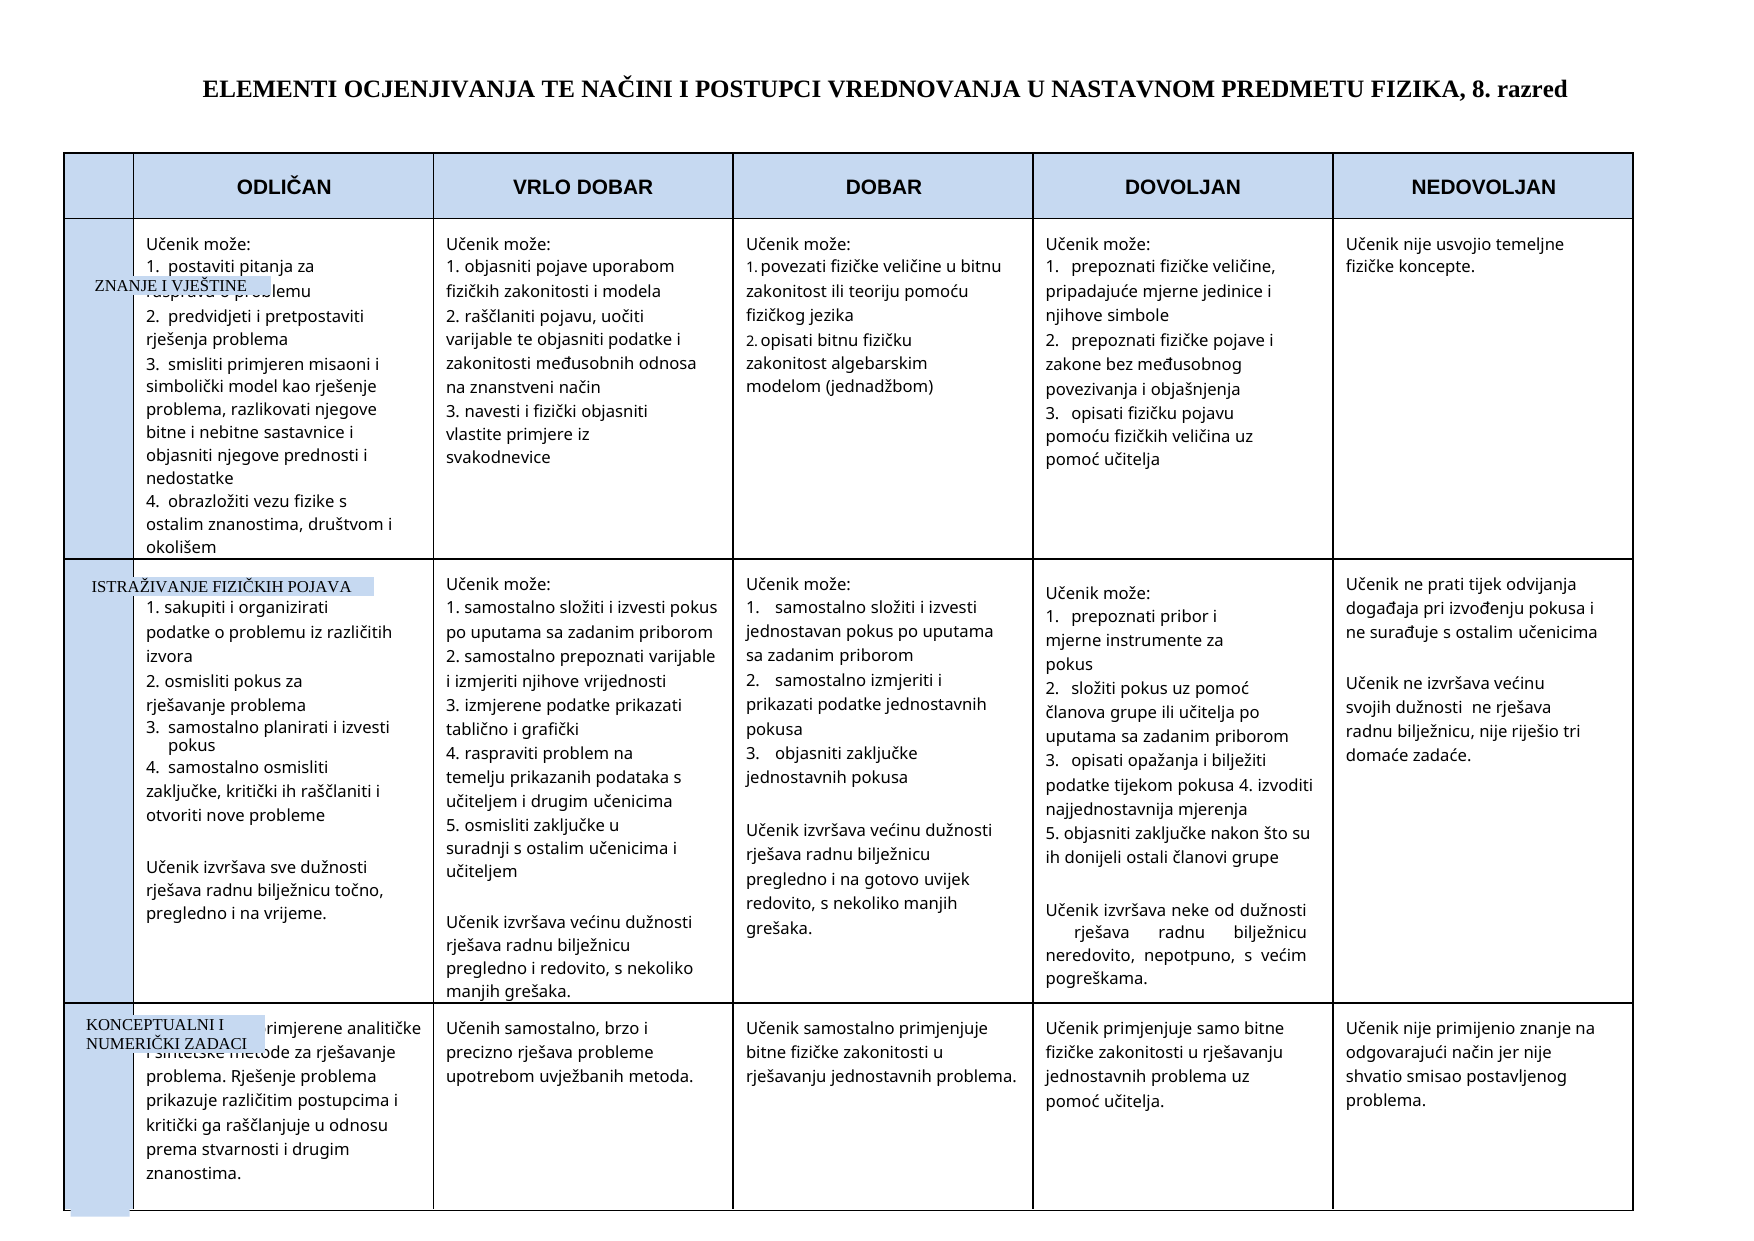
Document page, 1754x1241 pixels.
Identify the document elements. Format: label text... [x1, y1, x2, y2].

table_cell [1034, 1004, 1332, 1209]
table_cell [734, 1004, 1032, 1209]
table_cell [134, 1004, 433, 1209]
table_header DOBAR [734, 154, 1032, 218]
table_header [65, 154, 133, 218]
table_cell Učenik može: povezati fizičke veličine u bitnu zakonitost ili teoriju pomoću fizičkog jezika opisati bitnu fizičku zakonitost algebarskim modelom (jednadžbom) [734, 219, 1032, 558]
table_cell Učenik nije usvojio temeljne fizičke koncepte. [1334, 219, 1632, 558]
table_cell [65, 560, 133, 1002]
table_header ODLIČAN [134, 154, 433, 218]
table_header DOVOLJAN [1034, 154, 1332, 218]
table_cell Učenik može: 1. samostalno složiti i izvesti pokus po uputama sa zadanim priborom 2. samostalno prepoznati varijable i izmjeriti njihove vrijednosti izmjerene podatke prikazati tablično i grafički raspraviti problem na temelju prikazanih podataka s učiteljem i drugim učenicima osmisliti zaključke u suradnji s ostalim učenicima i učiteljem Učenik izvršava većinu dužnosti ­ rješava radnu bilježnicu pregledno i redovito, s nekoliko manjih grešaka. [434, 560, 732, 1002]
table_cell Učenik može: objasniti pojave uporabom fizičkih zakonitosti i modela raščlaniti pojavu, uočiti varijable te objasniti podatke i zakonitosti međusobnih odnosa na znanstveni način navesti i fizički objasniti vlastite primjere iz svakodnevice [434, 219, 732, 558]
text ELEMENTI OCJENJIVANJA TE NAČINI I POSTUPCI VREDNOVANJA U NASTAVNOM PREDMETU FIZIKA, 8. razred [202, 74, 1704, 102]
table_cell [434, 1004, 732, 1209]
table_cell Učenik može: prepoznati pribor i mjerne instrumente za pokus složiti pokus uz pomoć članova grupe ili učitelja po uputama sa zadanim priborom opisati opažanja i bilježiti podatke tijekom pokusa 4. izvoditi najjednostavnija mjerenja 5. objasniti zaključke nakon što su ih donijeli ostali članovi grupe Učenik izvršava neke od dužnosti ­ rješava radnu bilježnicu neredovito, nepotpuno, s većim pogreškama. [1034, 560, 1332, 1002]
table_cell [65, 219, 133, 558]
table_header VRLO DOBAR [434, 154, 732, 218]
table_cell Učenik može: samostalno složiti i izvesti jednostavan pokus po uputama sa zadanim priborom samostalno izmjeriti i prikazati podatke jednostavnih pokusa objasniti zaključke jednostavnih pokusa Učenik izvršava većinu dužnosti ­ rješava radnu bilježnicu pregledno i na gotovo uvijek redovito, s nekoliko manjih grešaka. [734, 560, 1032, 1002]
table_cell [65, 1004, 133, 1209]
table_cell Učenik može: prepoznati fizičke veličine, pripadajuće mjerne jedinice i njihove simbole prepoznati fizičke pojave i zakone bez međusobnog povezivanja i objašnjenja opisati fizičku pojavu pomoću fizičkih veličina uz pomoć učitelja [1034, 219, 1332, 558]
table_cell Učenik može: postaviti pitanja za raspravu o problemu predvidjeti i pretpostaviti rješenja problema smisliti primjeren misaoni i simbolički model kao rješenje problema, razlikovati njegove bitne i nebitne sastavnice i objasniti njegove prednosti i nedostatke obrazložiti vezu fizike s ostalim znanostima, društvom i okolišem [134, 219, 433, 558]
table_cell Učenik može: sakupiti i organizirati podatke o problemu iz različitih izvora osmisliti pokus za rješavanje problema samostalno planirati i izvesti pokus samostalno osmisliti zaključke, kritički ih raščlaniti i otvoriti nove probleme Učenik izvršava sve dužnosti ­ rješava radnu bilježnicu točno, pregledno i na vrijeme. [134, 560, 433, 1002]
table_cell Učenik ne prati tijek odvijanja događaja pri izvođenju pokusa i ne surađuje s ostalim učenicima Učenik ne izvršava većinu svojih dužnosti ­ ne rješava radnu bilježnicu, nije riješio tri domaće zadaće. [1334, 560, 1632, 1002]
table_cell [1334, 1004, 1632, 1209]
table_header NEDOVOLJAN [1334, 154, 1632, 218]
